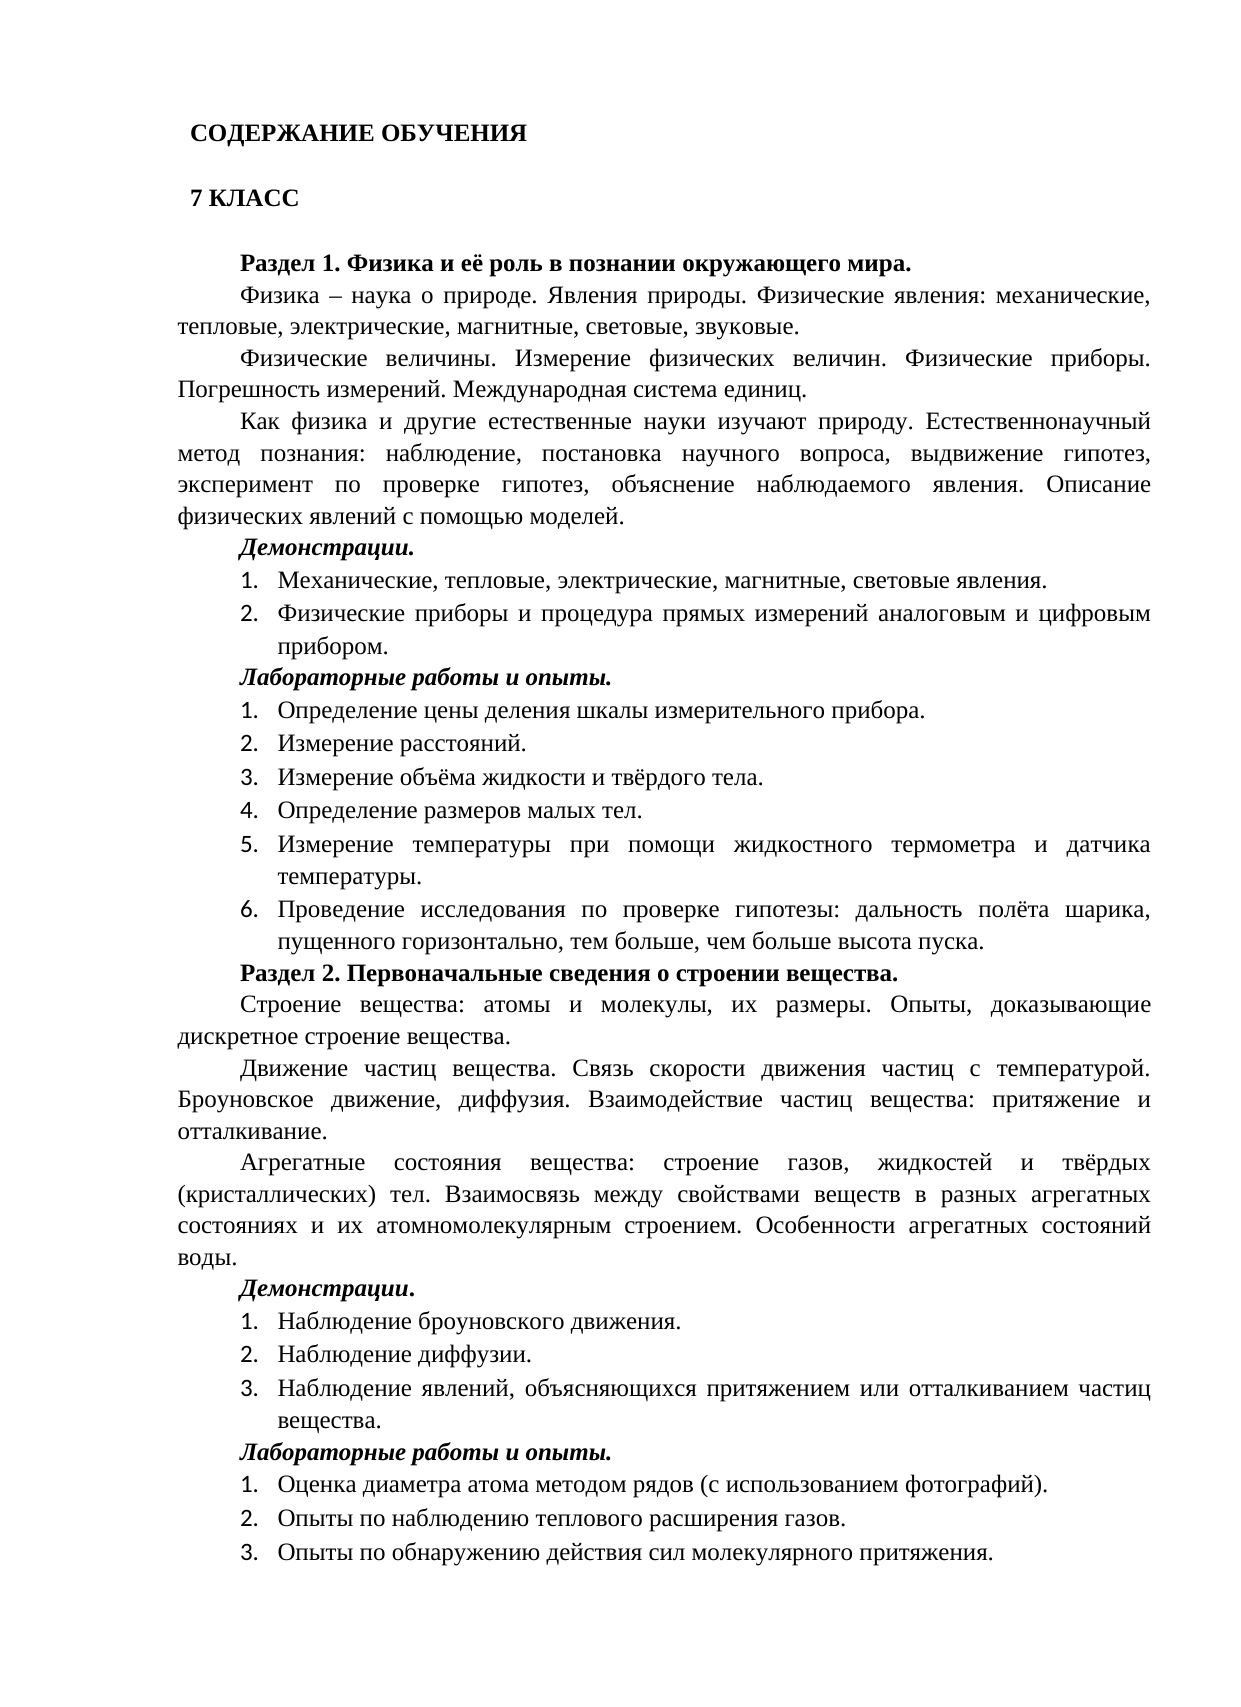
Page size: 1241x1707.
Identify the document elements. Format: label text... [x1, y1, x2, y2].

text Демонстрации. [177, 532, 1152, 561]
text 7 КЛАСС [190, 183, 1152, 212]
text Демонстрации. [177, 1273, 1152, 1302]
list Опыты по наблюдению теплового расширения газов. [240, 1502, 1152, 1533]
list Механические, тепловые, электрические, магнитные, световые явления. [240, 564, 1152, 594]
list Опыты по обнаружению действия сил молекулярного притяжения. [240, 1536, 1152, 1566]
text Агрегатные состояния вещества: строение газов, жидкостей и твёрдых (кристаллических) тел. Взаимосвязь между свойствами веществ в разных агрегатных состояниях и их атомномолекулярным строением. Особенности агрегатных состояний воды. [177, 1147, 1152, 1271]
list Физические приборы и процедура прямых измерений аналоговым и цифровым прибором. [240, 597, 1152, 659]
text Раздел 1. Физика и её роль в познании окружающего мира. [177, 248, 1152, 277]
list Наблюдение броуновского движения. [240, 1305, 1152, 1336]
text Строение вещества: атомы и молекулы, их размеры. Опыты, доказывающие дискретное строение вещества. [177, 989, 1152, 1050]
text Физика – наука о природе. Явления природы. Физические явления: механические, тепловые, электрические, магнитные, световые, звуковые. [177, 280, 1152, 340]
list Наблюдение явлений, объясняющихся притяжением или отталкиванием частиц вещества. [240, 1372, 1152, 1434]
list Измерение температуры при помощи жидкостного термометра и датчика температуры. [240, 828, 1152, 890]
text Как физика и другие естественные науки изучают природу. Естественнонаучный метод познания: наблюдение, постановка научного вопроса, выдвижение гипотез, эксперимент по проверке гипотез, объяснение наблюдаемого явления. Описание физических явлений с помощью моделей. [177, 406, 1152, 529]
text Лабораторные работы и опыты. [177, 662, 1152, 691]
text Физические величины. Измерение физических величин. Физические приборы. Погрешность измерений. Международная система единиц. [177, 343, 1152, 403]
list Проведение исследования по проверке гипотезы: дальность полёта шарика, пущенного горизонтально, тем больше, чем больше высота пуска. [240, 893, 1152, 955]
text СОДЕРЖАНИЕ ОБУЧЕНИЯ [190, 118, 1152, 147]
list Измерение расстояний. [240, 727, 1152, 758]
text Раздел 2. Первоначальные сведения о строении вещества. [177, 958, 1152, 987]
text Движение частиц вещества. Связь скорости движения частиц с температурой. Броуновское движение, диффузия. Взаимодействие частиц вещества: притяжение и отталкивание. [177, 1053, 1152, 1144]
text Лабораторные работы и опыты. [177, 1437, 1152, 1466]
list Наблюдение диффузии. [240, 1339, 1152, 1369]
list Определение размеров малых тел. [240, 794, 1152, 825]
list Оценка диаметра атома методом рядов (с использованием фотографий). [240, 1469, 1152, 1499]
list Определение цены деления шкалы измерительного прибора. [240, 694, 1152, 724]
list Измерение объёма жидкости и твёрдого тела. [240, 761, 1152, 792]
